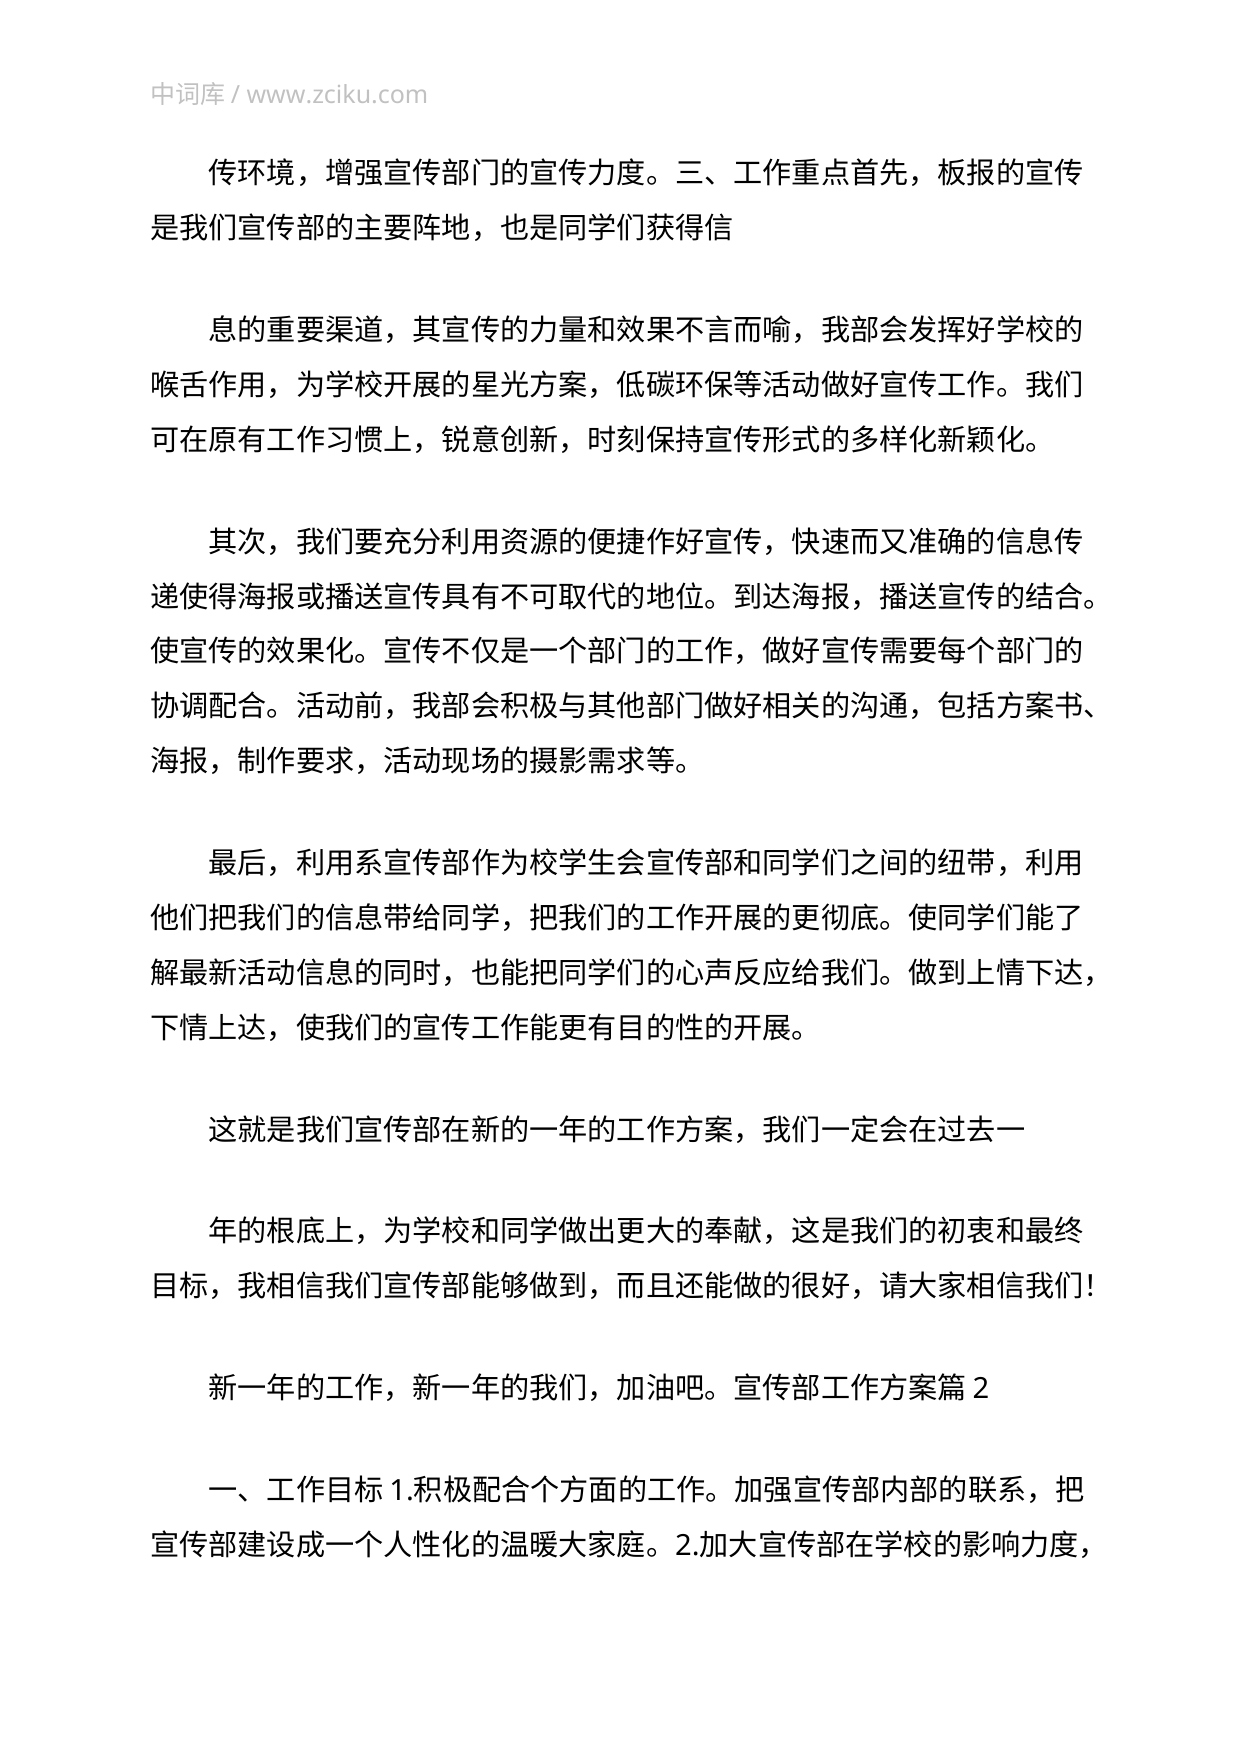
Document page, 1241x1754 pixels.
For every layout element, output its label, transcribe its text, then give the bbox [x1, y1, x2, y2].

text 这就是我们宣传部在新的一年的工作方案，我们一定会在过去一 [150, 1106, 1090, 1148]
text 年的根底上，为学校和同学做出更大的奉献，这是我们的初衷和最终目标，我相信我们宣传部能够做到，而且还能做的很好，请大家相信我们！ [150, 1208, 1090, 1305]
text 新一年的工作，新一年的我们，加油吧。宣传部工作方案篇2 [150, 1364, 1090, 1407]
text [150, 1466, 1090, 1564]
text 息的重要渠道，其宣传的力量和效果不言而喻，我部会发挥好学校的喉舌作用，为学校开展的星光方案，低碳环保等活动做好宣传工作。我们可在原有工作习惯上，锐意创新，时刻保持宣传形式的多样化新颖化。 [150, 307, 1090, 459]
text 传环境，增强宣传部门的宣传力度。三、工作重点首先，板报的宣传是我们宣传部的主要阵地，也是同学们获得信 [150, 150, 1090, 247]
text 最后，利用系宣传部作为校学生会宣传部和同学们之间的纽带，利用他们把我们的信息带给同学，把我们的工作开展的更彻底。使同学们能了解最新活动信息的同时，也能把同学们的心声反应给我们。做到上情下达，下情上达，使我们的宣传工作能更有目的性的开展。 [150, 839, 1090, 1047]
text 其次，我们要充分利用资源的便捷作好宣传，快速而又准确的信息传递使得海报或播送宣传具有不可取代的地位。到达海报，播送宣传的结合。使宣传的效果化。宣传不仅是一个部门的工作，做好宣传需要每个部门的协调配合。活动前，我部会积极与其他部门做好相关的沟通，包括方案书、海报，制作要求，活动现场的摄影需求等。 [150, 518, 1090, 780]
